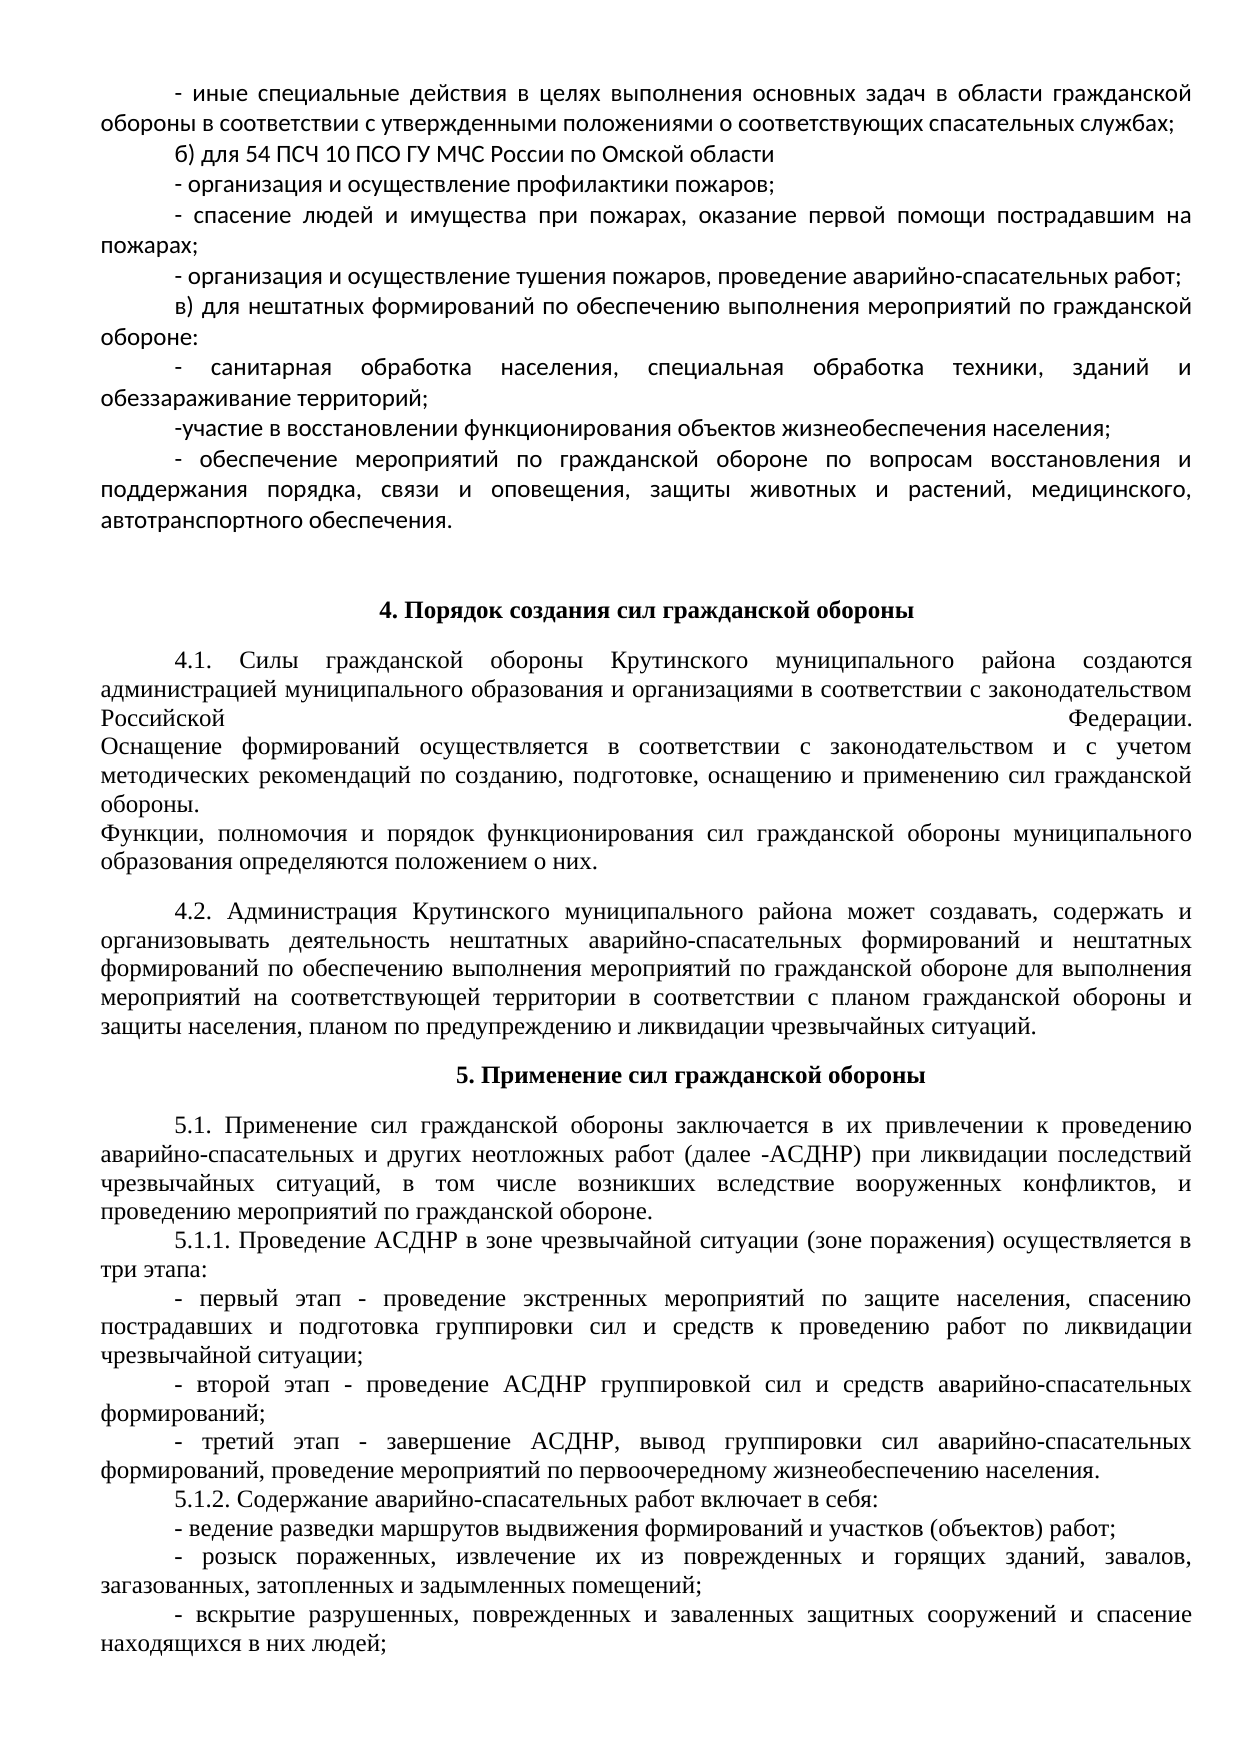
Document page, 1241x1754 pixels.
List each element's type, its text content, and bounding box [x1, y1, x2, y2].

text 4. Порядок создания сил гражданской обороны [100, 596, 1193, 624]
text - санитарная обработка населения, специальная обработка техники, зданий и обеззараживание территорий; [100, 351, 1193, 412]
text - вскрытие разрушенных, поврежденных и заваленных защитных сооружений и спасение находящихся в них людей; [100, 1599, 1193, 1656]
text - ведение разведки маршрутов выдвижения формирований и участков (объектов) работ; [100, 1513, 1193, 1541]
text - второй этап - проведение АСДНР группировкой сил и средств аварийно-спасательных формирований; [100, 1369, 1193, 1426]
text - организация и осуществление профилактики пожаров; [100, 168, 1193, 199]
text б) для 54 ПСЧ 10 ПСО ГУ МЧС России по Омской области [100, 138, 1193, 168]
text -участие в восстановлении функционирования объектов жизнеобеспечения населения; [100, 412, 1193, 443]
text - иные специальные действия в целях выполнения основных задач в области гражданской обороны в соответствии с утвержденными положениями о соответствующих спасательных службах; [100, 77, 1193, 138]
text - спасение людей и имущества при пожарах, оказание первой помощи пострадавшим на пожарах; [100, 199, 1193, 260]
text 4.1. Силы гражданской обороны Крутинского муниципального района создаются администрацией муниципального образования и организациями в соответствии с законодательством Российской Федерации. Оснащение формирований осуществляется в соответствии с законодательством и с учетом методических рекомендаций по созданию, подготовке, оснащению и применению сил гражданской обороны. Функции, полномочия и порядок функционирования сил гражданской обороны муниципального образования определяются положением о них. [100, 645, 1193, 875]
text 5. Применение сил гражданской обороны [100, 1061, 1193, 1089]
text - первый этап - проведение экстренных мероприятий по защите населения, спасению пострадавших и подготовка группировки сил и средств к проведению работ по ликвидации чрезвычайной ситуации; [100, 1283, 1193, 1369]
text 5.1.1. Проведение АСДНР в зоне чрезвычайной ситуации (зоне поражения) осуществляется в три этапа: [100, 1225, 1193, 1283]
text в) для нештатных формирований по обеспечению выполнения мероприятий по гражданской обороне: [100, 290, 1193, 351]
text - обеспечение мероприятий по гражданской обороне по вопросам восстановления и поддержания порядка, связи и оповещения, защиты животных и растений, медицинского, автотранспортного обеспечения. [100, 443, 1193, 534]
text 5.1. Применение сил гражданской обороны заключается в их привлечении к проведению аварийно-спасательных и других неотложных работ (далее -АСДНР) при ликвидации последствий чрезвычайных ситуаций, в том числе возникших вследствие вооруженных конфликтов, и проведению мероприятий по гражданской обороне. [100, 1110, 1193, 1225]
text - розыск пораженных, извлечение их из поврежденных и горящих зданий, завалов, загазованных, затопленных и задымленных помещений; [100, 1541, 1193, 1599]
text - третий этап - завершение АСДНР, вывод группировки сил аварийно-спасательных формирований, проведение мероприятий по первоочередному жизнеобеспечению населения. [100, 1426, 1193, 1484]
text 4.2. Администрация Крутинского муниципального района может создавать, содержать и организовывать деятельность нештатных аварийно-спасательных формирований и нештатных формирований по обеспечению выполнения мероприятий по гражданской обороне для выполнения мероприятий на соответствующей территории в соответствии с планом гражданской обороны и защиты населения, планом по предупреждению и ликвидации чрезвычайных ситуаций. [100, 896, 1193, 1040]
text 5.1.2. Содержание аварийно-спасательных работ включает в себя: [100, 1484, 1193, 1513]
text - организация и осуществление тушения пожаров, проведение аварийно-спасательных работ; [100, 260, 1193, 290]
